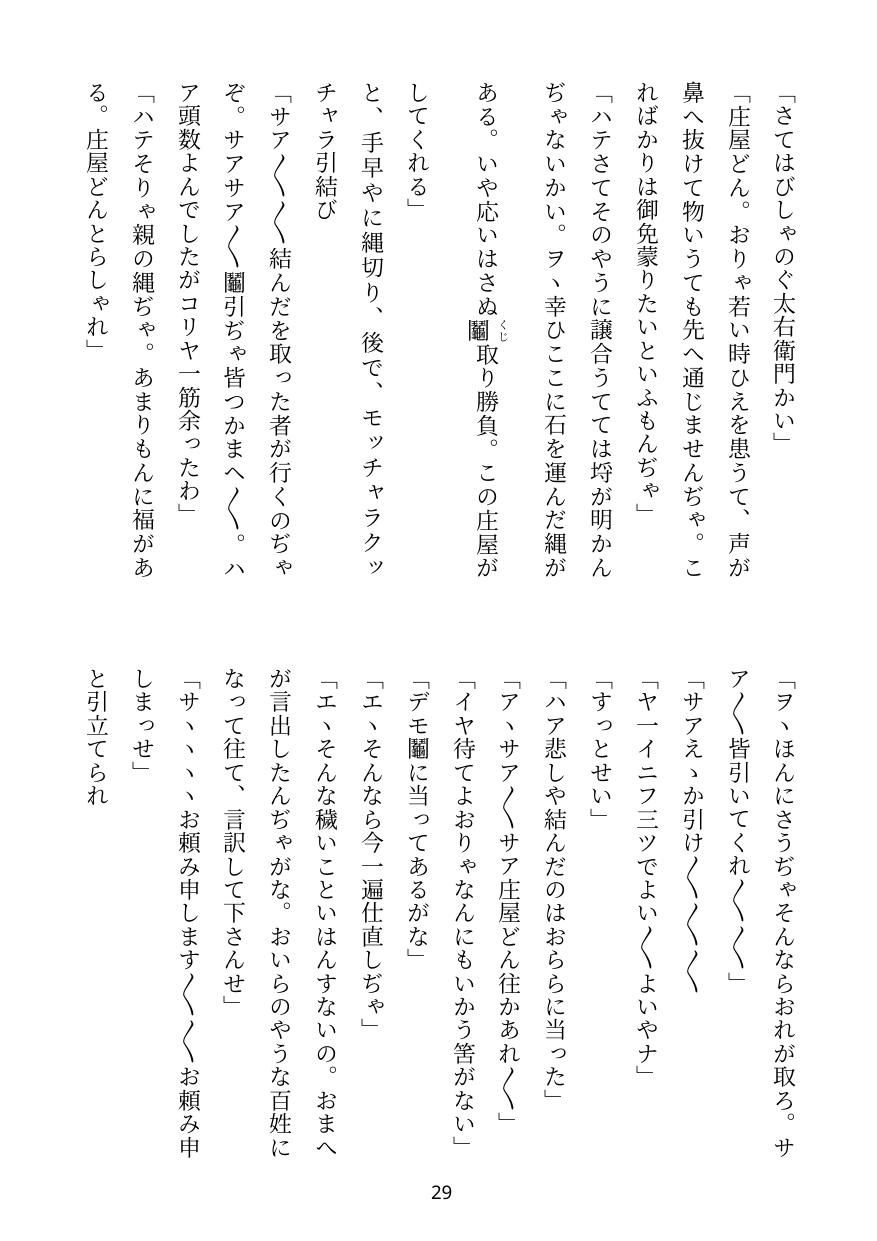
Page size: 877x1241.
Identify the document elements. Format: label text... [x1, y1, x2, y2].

text 「エヽそんな穢いこといはんすないの。おまへが言出したんぢゃがな。おいらのやうな百姓になって往て、言訳して下さんせ」 [212, 660, 350, 1159]
text 「エヽそんなら今一遍仕直しぢゃ」 [350, 660, 396, 1159]
text 「サア〳〵〳〵結んだを取った者が行くのぢゃぞ。サアサア〳〵鬮引ぢゃ皆つかまヘ〳〵。ハア頭数よんでしたがコリヤ一筋余ったわ」 [166, 81, 304, 580]
text と、手早やに縄切り、後で、モッチャラクッチャラ引結び [304, 81, 396, 580]
text 「ハア悲しや結んだのはおららに当った」 [533, 660, 579, 1159]
text 「デモ鬮に当ってあるがな」 [396, 660, 441, 1159]
text 「ハテそりゃ親の縄ぢゃ。あまりもんに福がある。庄屋どんとらしゃれ」 [75, 81, 166, 580]
text 「庄屋どん。おりゃ若い時ひえを患うて、声が鼻へ抜けて物いうても先へ通じませんぢゃ。こればかりは御免蒙りたいといふもんぢゃ」 [625, 81, 762, 580]
text 「ヲヽほんにさうぢゃそんならおれが取ろ。サア〳〵皆引いてくれ〳〵〳〵」 [716, 660, 808, 1159]
text 「すっとせい」 [579, 660, 625, 1159]
text 「さてはびしゃのぐ太右衛門かい」 [762, 81, 808, 580]
text 「サアえゝか引け〳〵〳〵〳〵 [671, 660, 716, 1159]
text 「アヽサア〳〵サア庄屋どん往かあれ〳〵」 [487, 660, 533, 1159]
text 「イヤ待てよおりゃなんにもいかう筈がない」 [441, 660, 487, 1159]
text 「ハテさてそのやうに譲合うてては埒が明かんぢゃないかい。ヲヽ幸ひここに石を運んだ縄がある。いや応いはさぬ取り勝負。この庄屋がしてくれる」 [396, 81, 625, 580]
text 「ヤ一イニフ三ツでよい〳〵よいやナ」 [625, 660, 671, 1159]
text 「サヽヽヽヽお頼み申します〳〵〳〵お頼み申しまっせ」 [121, 660, 212, 1159]
text と引立てられ [75, 660, 121, 1159]
